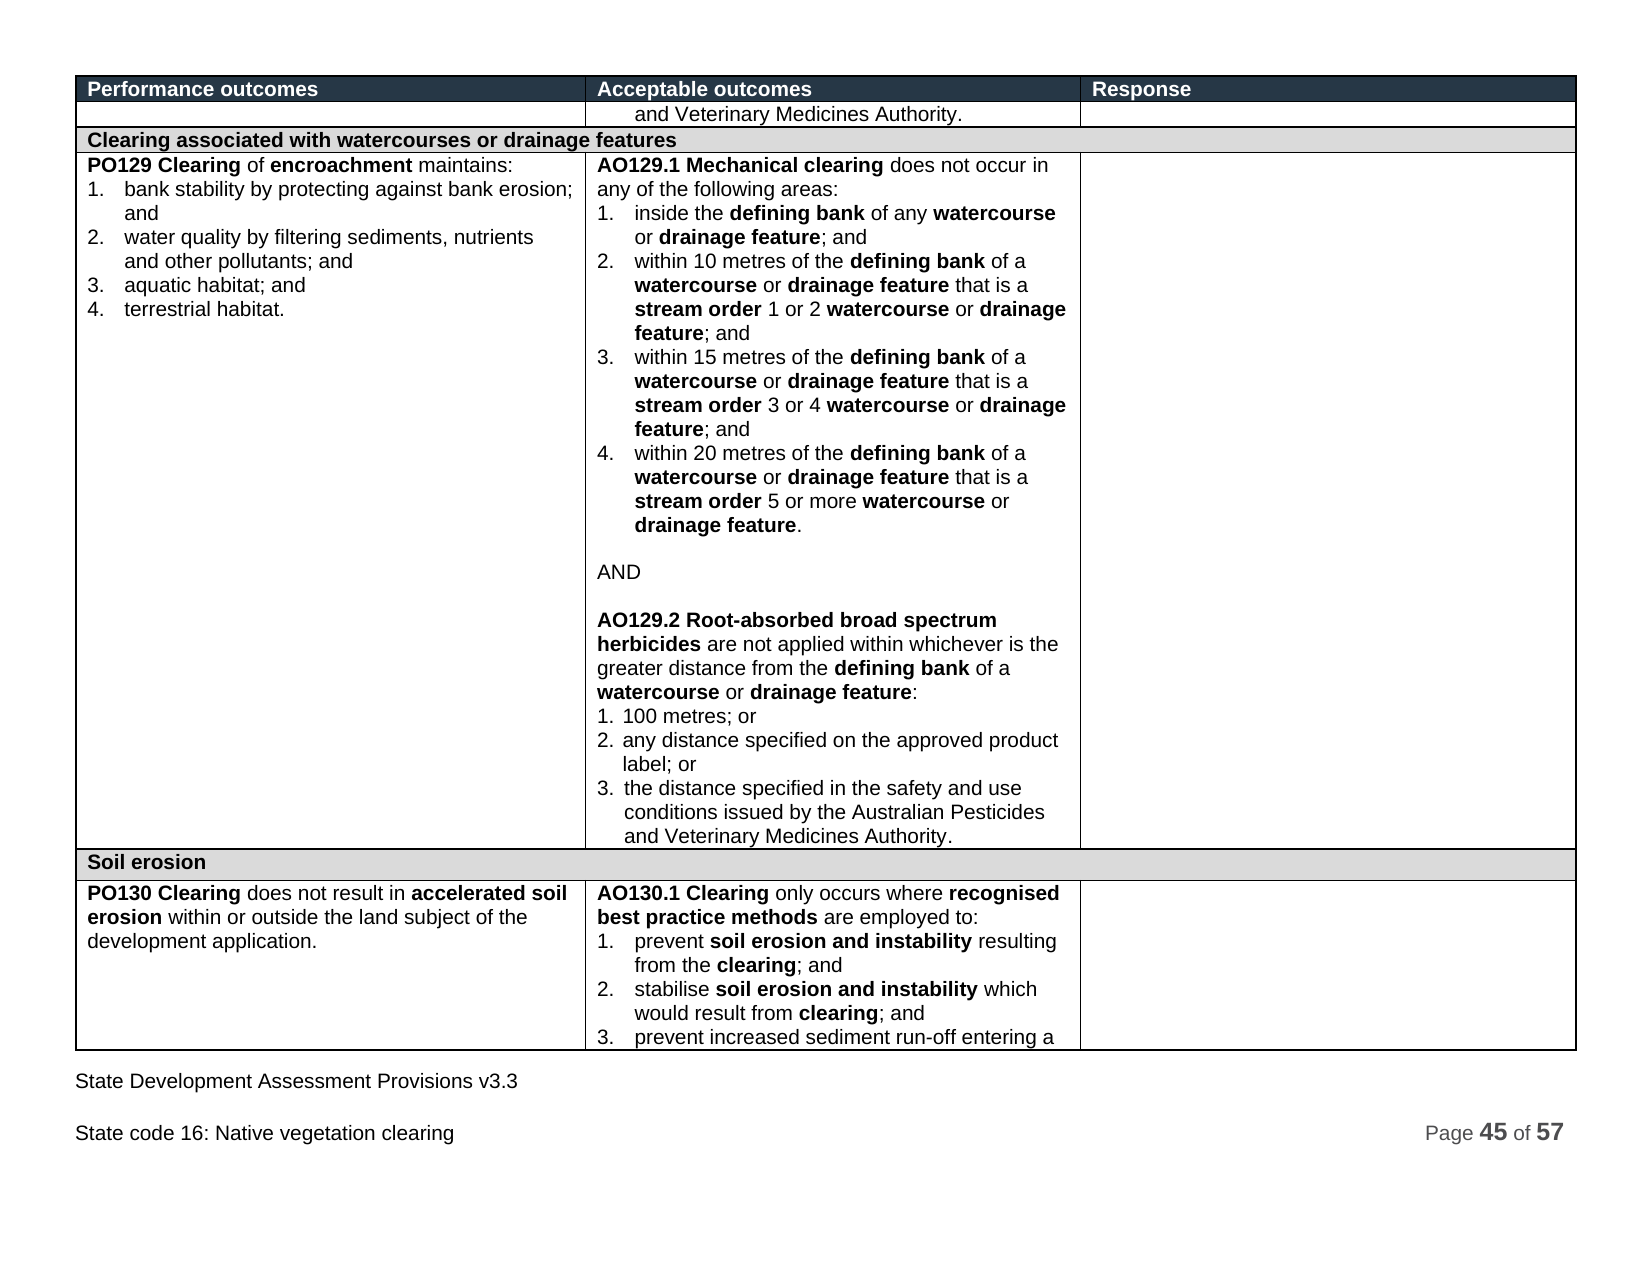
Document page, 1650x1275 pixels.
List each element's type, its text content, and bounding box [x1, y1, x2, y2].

table_cell [1081, 153, 1575, 848]
table_cell Soil erosion [77, 850, 1575, 880]
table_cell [586, 881, 1080, 1049]
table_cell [77, 102, 585, 126]
table_cell [1081, 881, 1575, 1049]
table_header Response [1081, 77, 1575, 101]
table_cell PO129 Clearing of encroachment maintains: bank stability by protecting against bank erosion; and water quality by filtering sediments, nutrients and other pollutants; and aquatic habitat; and terrestrial habitat. [77, 153, 585, 848]
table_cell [586, 102, 1080, 126]
table_header Performance outcomes [77, 77, 585, 101]
table_header Acceptable outcomes [586, 77, 1080, 101]
table_cell Clearing associated with watercourses or drainage features [77, 128, 1575, 152]
table_cell [1081, 102, 1575, 126]
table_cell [77, 881, 585, 1049]
table_cell AO129.1 Mechanical clearing does not occur in any of the following areas: inside the defining bank of any watercourse or drainage feature; and within 10 metres of the defining bank of a watercourse or drainage feature that is a stream order 1 or 2 watercourse or drainage feature; and within 15 metres of the defining bank of a watercourse or drainage feature that is a stream order 3 or 4 watercourse or drainage feature; and within 20 metres of the defining bank of a watercourse or drainage feature that is a stream order 5 or more watercourse or drainage feature. AND AO129.2 Root-absorbed broad spectrum herbicides are not applied within whichever is the greater distance from the defining bank of a watercourse or drainage feature: 100 metres; or any distance specified on the approved product label; or the distance specified in the safety and use conditions issued by the Australian Pesticides and Veterinary Medicines Authority. [586, 153, 1080, 848]
